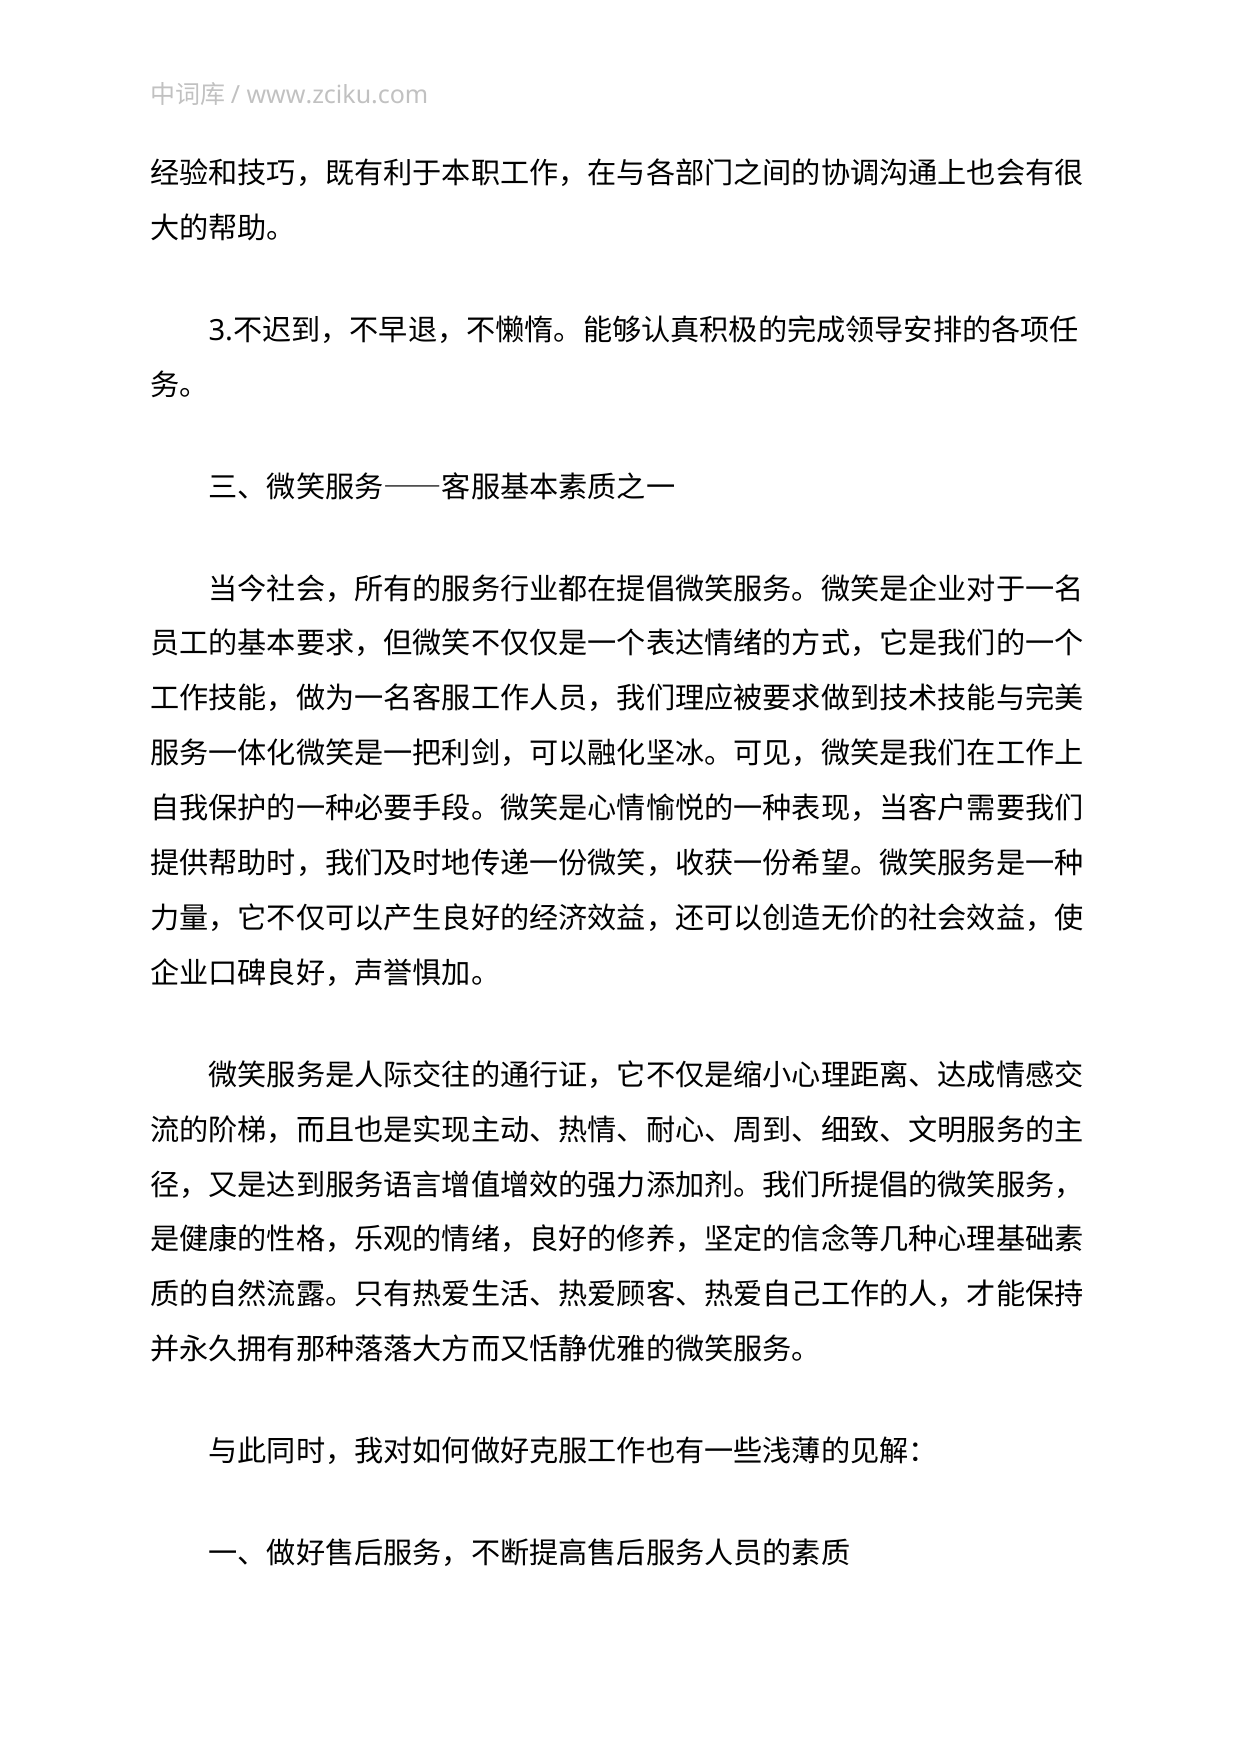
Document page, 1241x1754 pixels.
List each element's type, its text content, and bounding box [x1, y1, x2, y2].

text 三、微笑服务——客服基本素质之一 [150, 463, 1090, 506]
text 与此同时，我对如何做好克服工作也有一些浅薄的见解： [150, 1427, 1090, 1470]
text 3.不迟到，不早退，不懒惰。能够认真积极的完成领导安排的各项任务。 [150, 307, 1090, 404]
text 当今社会，所有的服务行业都在提倡微笑服务。微笑是企业对于一名员工的基本要求，但微笑不仅仅是一个表达情绪的方式，它是我们的一个工作技能，做为一名客服工作人员，我们理应被要求做到技术技能与完美服务一体化微笑是一把利剑，可以融化坚冰。可见，微笑是我们在工作上自我保护的一种必要手段。微笑是心情愉悦的一种表现，当客户需要我们提供帮助时，我们及时地传递一份微笑，收获一份希望。微笑服务是一种力量，它不仅可以产生良好的经济效益，还可以创造无价的社会效益，使企业口碑良好，声誉惧加。 [150, 565, 1090, 992]
text 微笑服务是人际交往的通行证，它不仅是缩小心理距离、达成情感交流的阶梯，而且也是实现主动、热情、耐心、周到、细致、文明服务的主径，又是达到服务语言增值增效的强力添加剂。我们所提倡的微笑服务，是健康的性格，乐观的情绪，良好的修养，坚定的信念等几种心理基础素质的自然流露。只有热爱生活、热爱顾客、热爱自己工作的人，才能保持并永久拥有那种落落大方而又恬静优雅的微笑服务。 [150, 1051, 1090, 1368]
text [150, 150, 1090, 247]
text 一、做好售后服务，不断提高售后服务人员的素质 [150, 1529, 1090, 1572]
